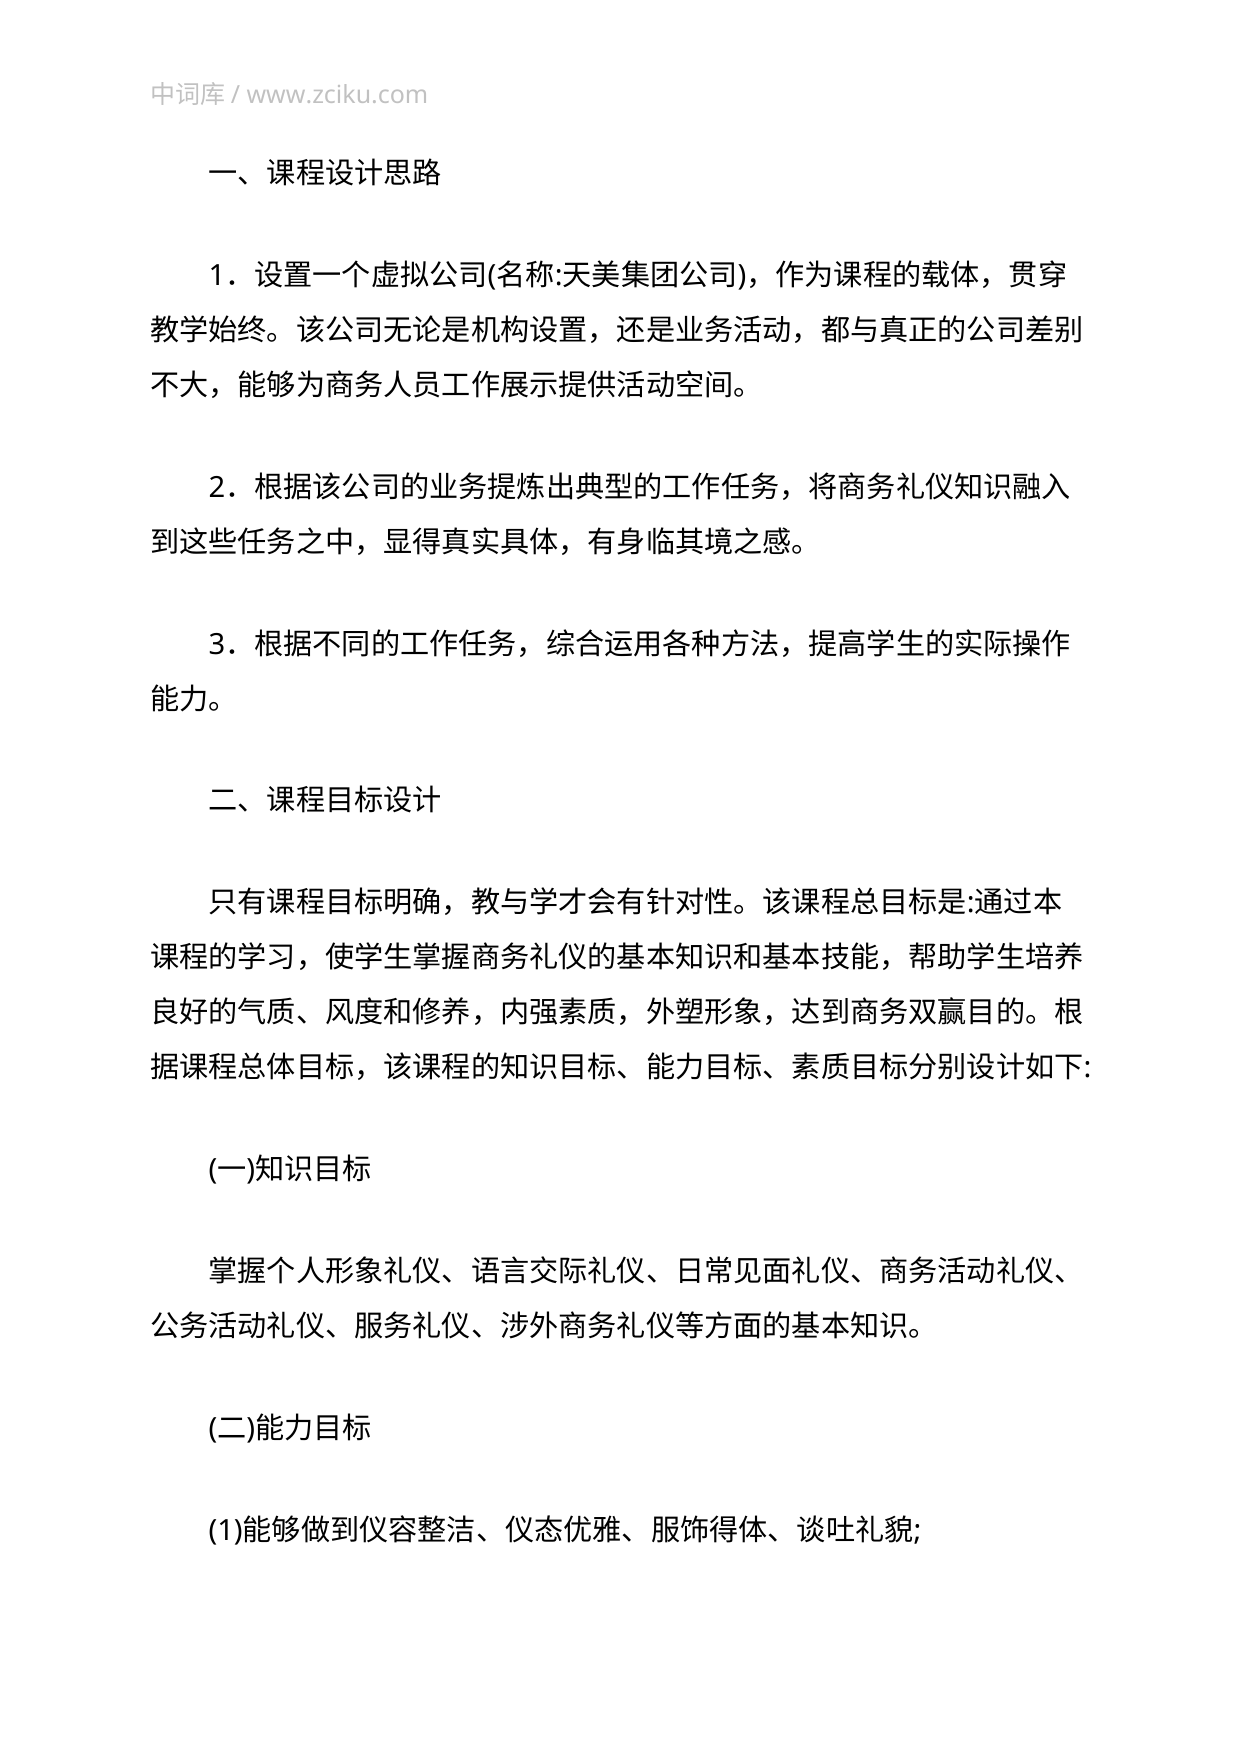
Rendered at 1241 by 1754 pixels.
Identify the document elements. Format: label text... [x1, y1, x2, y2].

text (1)能够做到仪容整洁、仪态优雅、服饰得体、谈吐礼貌; [150, 1506, 1090, 1548]
text 1．设置一个虚拟公司(名称:天美集团公司)，作为课程的载体，贯穿教学始终。该公司无论是机构设置，还是业务活动，都与真正的公司差别不大，能够为商务人员工作展示提供活动空间。 [150, 252, 1090, 404]
text 2．根据该公司的业务提炼出典型的工作任务，将商务礼仪知识融入到这些任务之中，显得真实具体，有身临其境之感。 [150, 463, 1090, 561]
text 只有课程目标明确，教与学才会有针对性。该课程总目标是:通过本课程的学习，使学生掌握商务礼仪的基本知识和基本技能，帮助学生培养良好的气质、风度和修养，内强素质，外塑形象，达到商务双赢目的。根据课程总体目标，该课程的知识目标、能力目标、素质目标分别设计如下: [150, 879, 1090, 1086]
text (一)知识目标 [150, 1146, 1090, 1188]
text 3．根据不同的工作任务，综合运用各种方法，提高学生的实际操作能力。 [150, 620, 1090, 717]
text (二)能力目标 [150, 1404, 1090, 1447]
text 一、课程设计思路 [150, 150, 1090, 192]
text 掌握个人形象礼仪、语言交际礼仪、日常见面礼仪、商务活动礼仪、公务活动礼仪、服务礼仪、涉外商务礼仪等方面的基本知识。 [150, 1247, 1090, 1345]
text 二、课程目标设计 [150, 777, 1090, 819]
